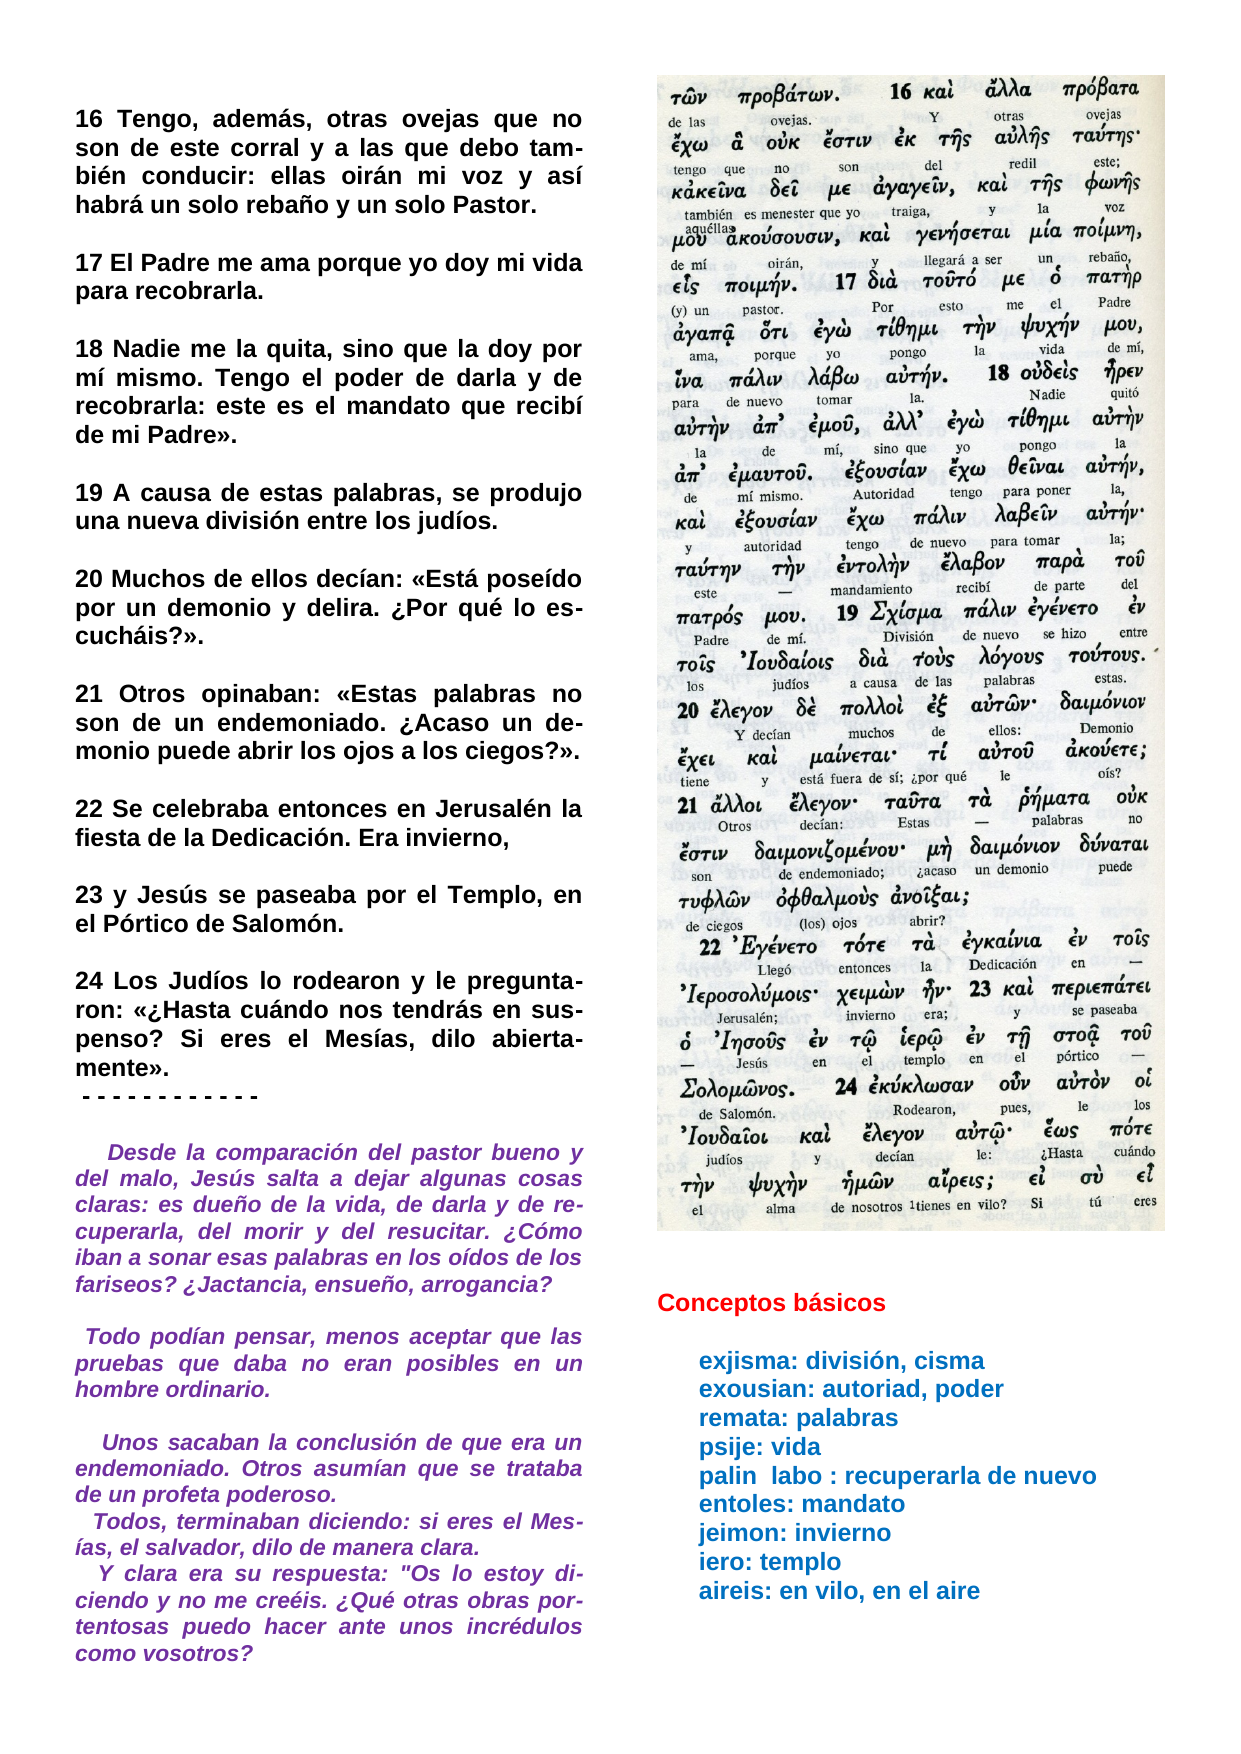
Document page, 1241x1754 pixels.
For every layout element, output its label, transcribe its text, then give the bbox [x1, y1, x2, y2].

text 24 Los Judíos lo rodearon y le preguntaron: «¿Hasta cuándo nos tendrás en suspenso? Si eres el Mesías, dilo abiertamente». [75, 966, 583, 1081]
text palin labo : recuperarla de nuevo [657, 1461, 1165, 1489]
text psije: vida [657, 1432, 1165, 1461]
text Todos, terminaban diciendo: si eres el Mesías, el salvador, dilo de manera clara. [75, 1508, 583, 1560]
text exousian: autoriad, poder [657, 1374, 1165, 1403]
text 23 y Jesús se paseaba por el Templo, en el Pórtico de Salomón. [75, 880, 583, 937]
text 18 Nadie me la quita, sino que la doy por mí mismo. Tengo el poder de darla y de recobrarla: este es el mandato que recibí de mi Padre». [75, 334, 583, 449]
text iero: templo [657, 1547, 1165, 1576]
text Y clara era su respuesta: "Os lo estoy diciendo y no me creéis. ¿Qué otras obras portentosas puedo hacer ante unos incrédulos como vosotros? [75, 1560, 583, 1666]
picture [657, 75, 1165, 1231]
text 21 Otros opinaban: «Estas palabras no son de un endemoniado. ¿Acaso un demonio puede abrir los ojos a los ciegos?». [75, 679, 583, 765]
text exjisma: división, cisma [657, 1346, 1165, 1374]
text entoles: mandato [657, 1489, 1165, 1518]
text - - - - - - - - - - - - [75, 1081, 583, 1110]
text 20 Muchos de ellos decían: «Está poseído por un demonio y delira. ¿Por qué lo escucháis?». [75, 564, 583, 650]
text Todo podían pensar, menos aceptar que las pruebas que daba no eran posibles en un hombre ordinario. [75, 1323, 583, 1402]
text Desde la comparación del pastor bueno y del malo, Jesús salta a dejar algunas cosas claras: es dueño de la vida, de darla y de recuperarla, del morir y del resucitar. ¿Cómo iban a sonar esas palabras en los oídos de los fariseos? ¿Jactancia, ensueño, arrogancia? [75, 1139, 583, 1297]
text Conceptos básicos [657, 1288, 1165, 1317]
text jeimon: invierno [657, 1518, 1165, 1547]
text 17 El Padre me ama porque yo doy mi vida para recobrarla. [75, 247, 583, 305]
text Unos sacaban la conclusión de que era un endemoniado. Otros asumían que se trataba de un profeta poderoso. [75, 1429, 583, 1508]
text 22 Se celebraba entonces en Jerusalén la fiesta de la Dedicación. Era invierno, [75, 794, 583, 851]
text remata: palabras [657, 1403, 1165, 1432]
text 16 Tengo, además, otras ovejas que no son de este corral y a las que debo también conducir: ellas oirán mi voz y así habrá un solo rebaño y un solo Pastor. [75, 104, 583, 219]
text aireis: en vilo, en el aire [657, 1576, 1165, 1604]
text 19 A causa de estas palabras, se produjo una nueva división entre los judíos. [75, 477, 583, 535]
